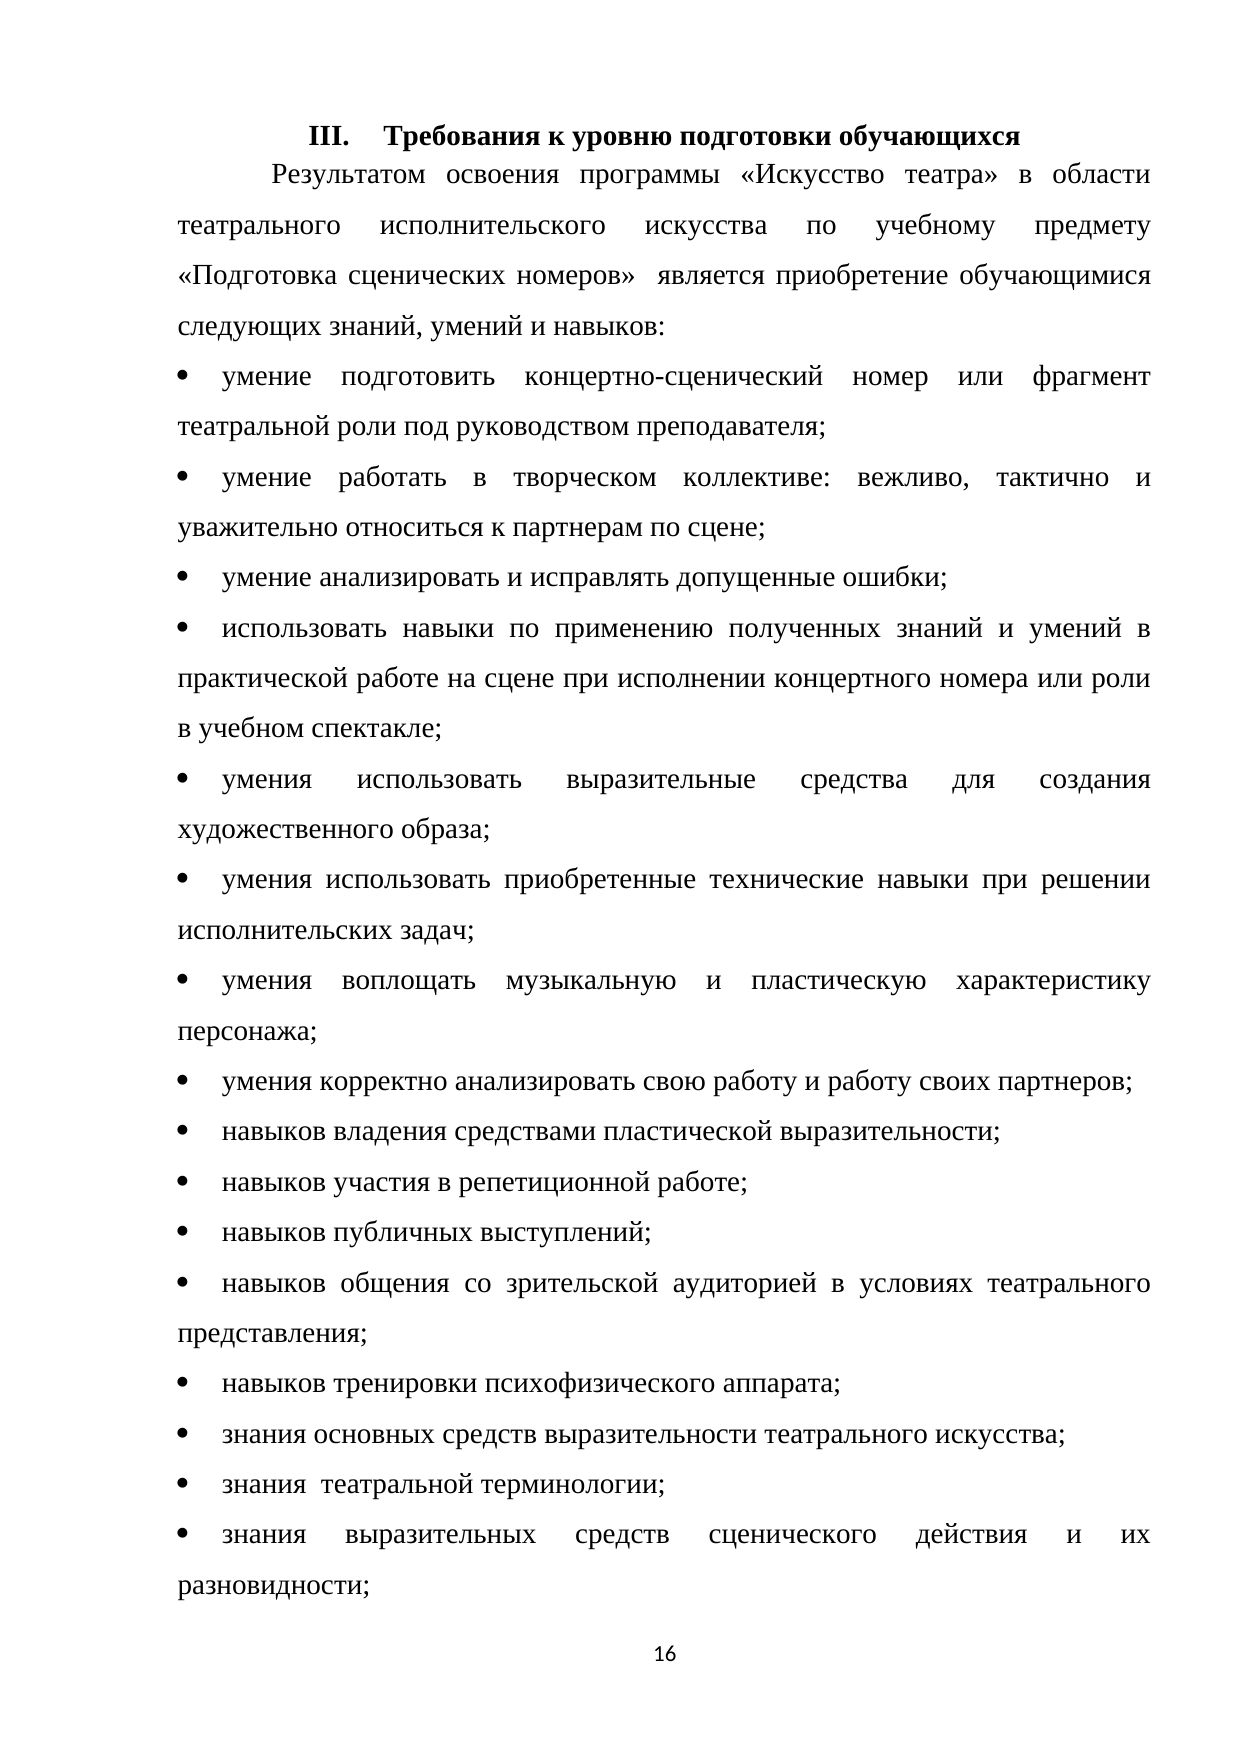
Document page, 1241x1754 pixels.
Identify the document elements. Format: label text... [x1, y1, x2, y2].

list умения использовать приобретенные технические навыки при решении исполнительских задач; [177, 862, 1152, 946]
text Результатом освоения программы «Искусство театра» в области театрального исполнительского искусства по учебному предмету «Подготовка сценических номеров» является приобретение обучающимися следующих знаний, умений и навыков: [177, 157, 1152, 341]
list знания основных средств выразительности театрального искусства; [177, 1416, 1152, 1449]
list Требования к уровню подготовки обучающихся [177, 118, 1152, 152]
list знания театральной терминологии; [177, 1466, 1152, 1500]
list умения использовать выразительные средства для создания художественного образа; [177, 761, 1152, 845]
list навыков участия в репетиционной работе; [177, 1164, 1152, 1197]
list умение анализировать и исправлять допущенные ошибки; [177, 559, 1152, 593]
list навыков тренировки психофизического аппарата; [177, 1365, 1152, 1399]
list умение работать в творческом коллективе: вежливо, тактично и уважительно относиться к партнерам по сцене; [177, 459, 1152, 543]
list умение подготовить концертно-сценический номер или фрагмент театральной роли под руководством преподавателя; [177, 358, 1152, 442]
list навыков публичных выступлений; [177, 1214, 1152, 1248]
list умения воплощать музыкальную и пластическую характеристику персонажа; [177, 962, 1152, 1046]
list знания выразительных средств сценического действия и их разновидности; [177, 1517, 1152, 1601]
list навыков общения со зрительской аудиторией в условиях театрального представления; [177, 1265, 1152, 1349]
list использовать навыки по применению полученных знаний и умений в практической работе на сцене при исполнении концертного номера или роли в учебном спектакле; [177, 610, 1152, 744]
list навыков владения средствами пластической выразительности; [177, 1113, 1152, 1147]
list умения корректно анализировать свою работу и работу своих партнеров; [177, 1063, 1152, 1097]
